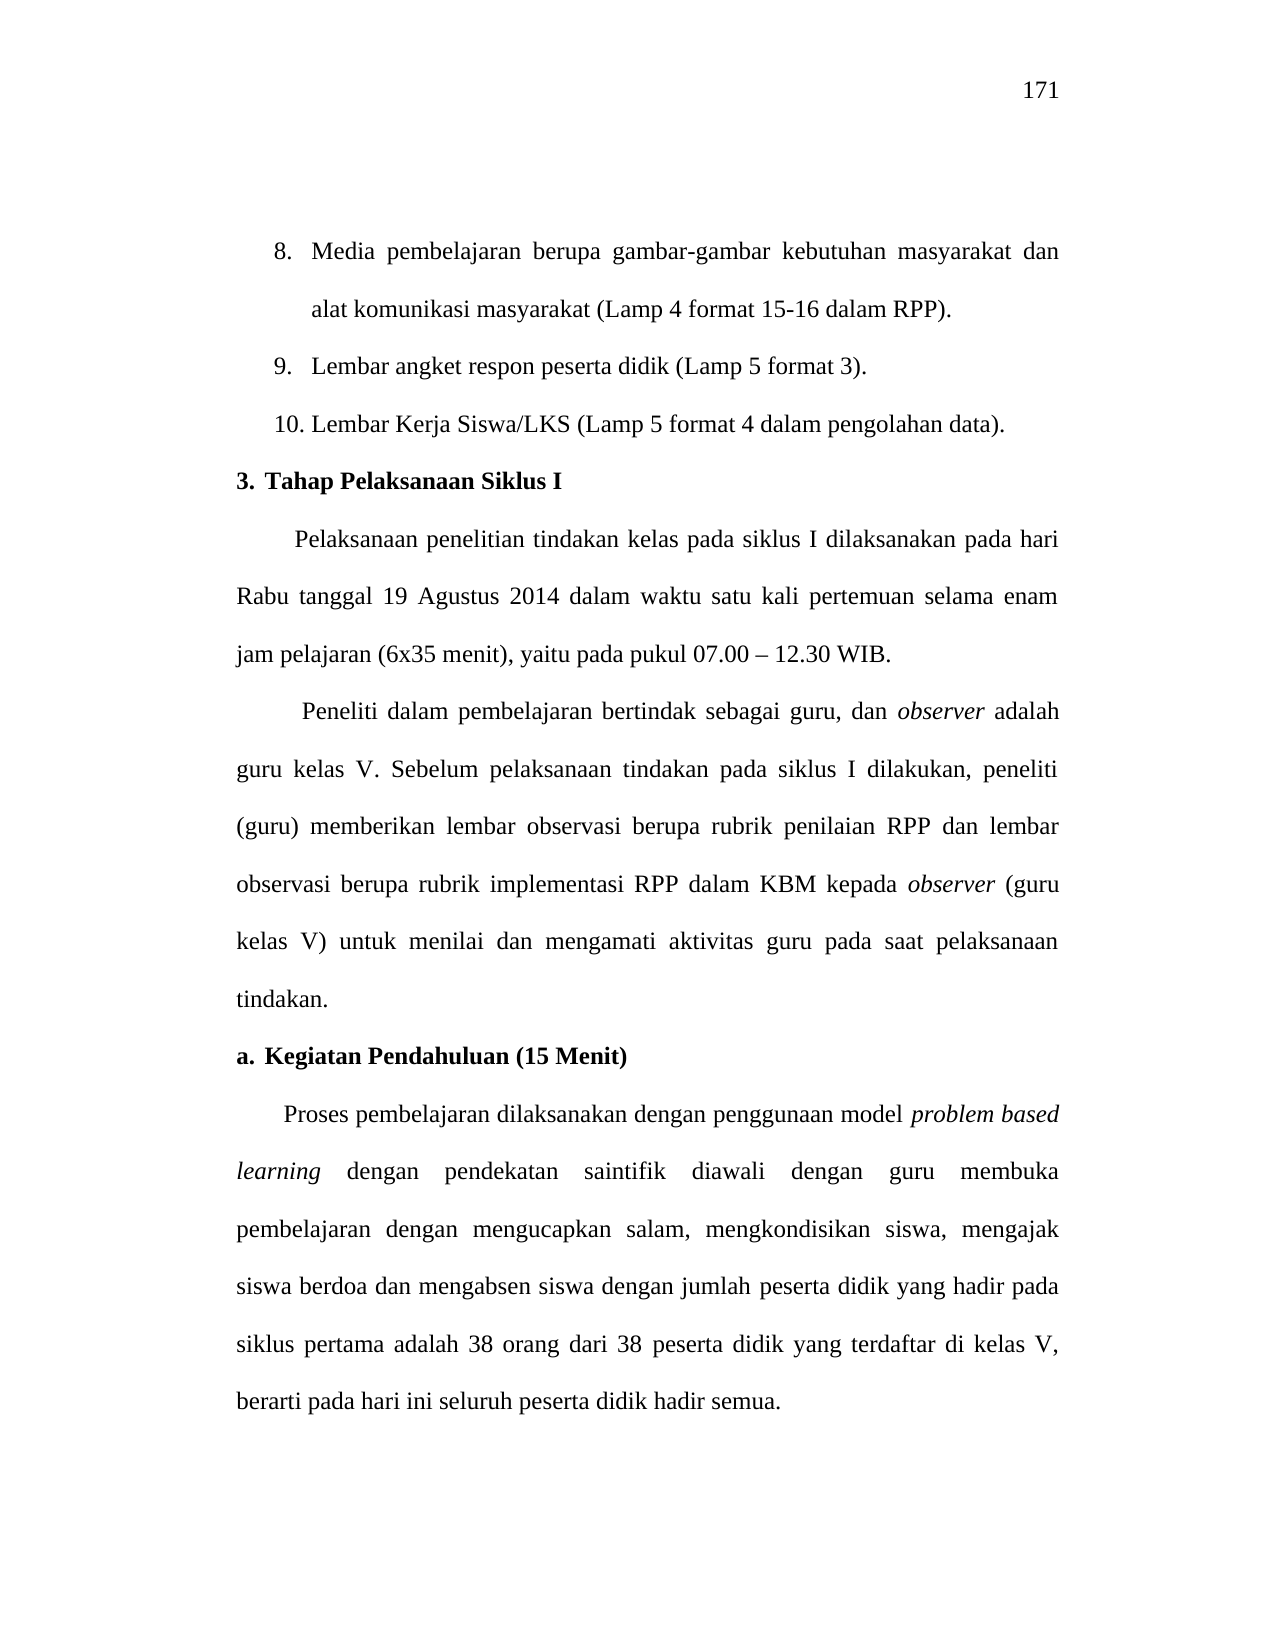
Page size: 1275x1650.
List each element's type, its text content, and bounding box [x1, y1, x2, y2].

text Peneliti dalam pembelajaran bertindak sebagai guru, dan observer adalah guru kelas V. Sebelum pelaksanaan tindakan pada siklus I dilakukan, peneliti (guru) memberikan lembar observasi berupa rubrik penilaian RPP dan lembar observasi berupa rubrik implementasi RPP dalam KBM kepada observer (guru kelas V) untuk menilai dan mengamati aktivitas guru pada saat pelaksanaan tindakan. [236, 696, 1059, 1012]
list Lembar angket respon peserta didik (Lamp 5 format 3). [274, 351, 1059, 380]
list Media pembelajaran berupa gambar-gambar kebutuhan masyarakat dan alat komunikasi masyarakat (Lamp 4 format 15-16 dalam RPP). [274, 236, 1059, 322]
list Tahap Pelaksanaan Siklus I [236, 466, 1059, 495]
list Kegiatan Pendahuluan (15 Menit) [236, 1041, 1059, 1070]
list Pelaksanaan penelitian tindakan kelas pada siklus I dilaksanakan pada hari Rabu tanggal 19 Agustus 2014 dalam waktu satu kali pertemuan selama enam jam pelajaran (6x35 menit), yaitu pada pukul 07.00 – 12.30 WIB. [236, 524, 1059, 667]
text Proses pembelajaran dilaksanakan dengan penggunaan model problem based learning dengan pendekatan saintifik diawali dengan guru membuka pembelajaran dengan mengucapkan salam, mengkondisikan siswa, mengajak siswa berdoa dan mengabsen siswa dengan jumlah peserta didik yang hadir pada siklus pertama adalah 38 orang dari 38 peserta didik yang terdaftar di kelas V, berarti pada hari ini seluruh peserta didik hadir semua. [236, 1099, 1059, 1415]
list Lembar Kerja Siswa/LKS (Lamp 5 format 4 dalam pengolahan data). [274, 409, 1059, 437]
